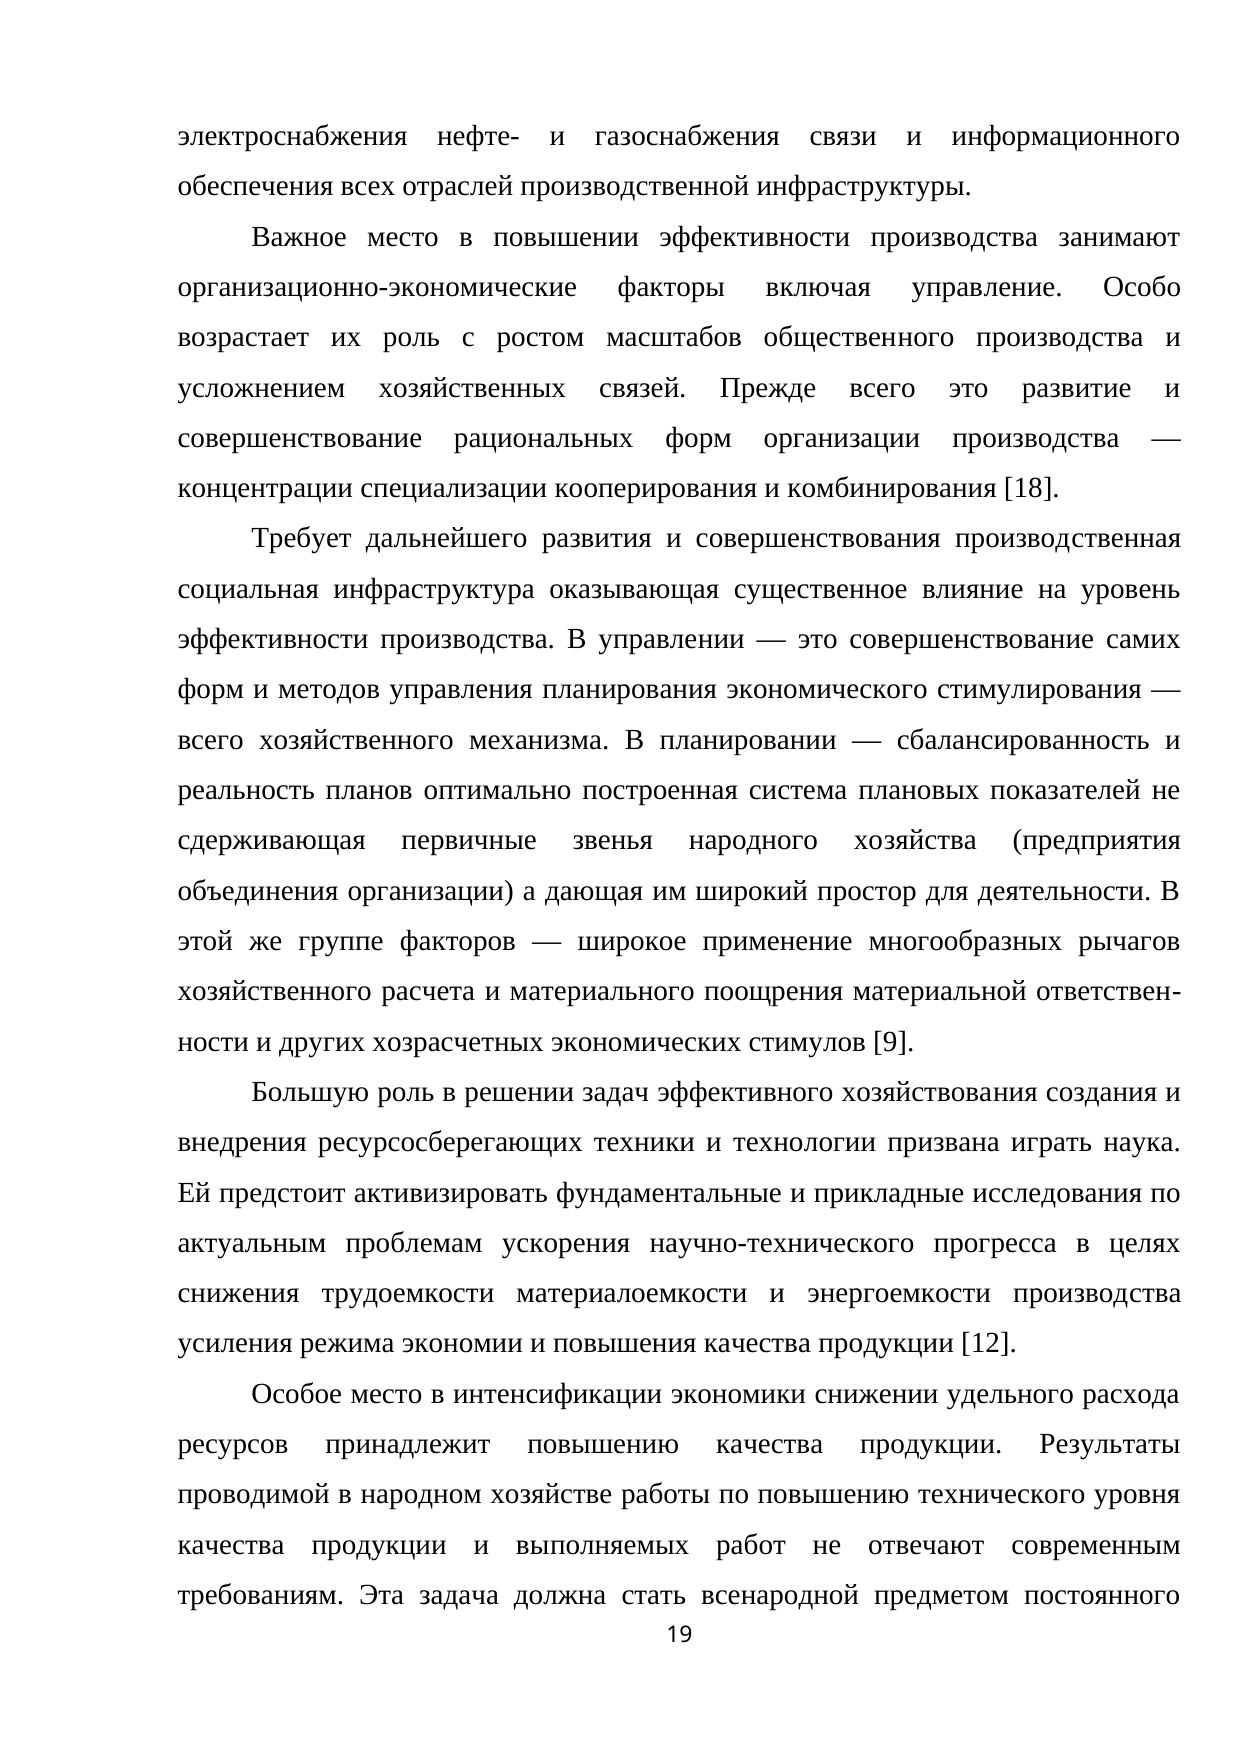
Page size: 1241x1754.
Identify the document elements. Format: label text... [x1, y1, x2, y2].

text Важное место в повышении эффективности производства занимают организационно-экономические факторы включая управление. Особо возрастает их роль с ростом масштабов общественного производства и усложнением хозяйственных связей. Прежде всего это развитие и совершенствование рациональных форм организации производства — концентрации специализации кооперирования и комбинирования [18]. [177, 219, 1181, 504]
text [177, 118, 1181, 202]
text Большую роль в решении задач эффективного хозяйствования создания и внедрения ресурсосберегающих техники и технологии призвана играть наука. Ей предстоит активизировать фундаментальные и прикладные исследования по актуальным проблемам ускорения научно-технического прогресса в целях снижения трудоемкости материалоемкости и энергоемкости производства усиления режима экономии и повышения качества продукции [12]. [177, 1074, 1181, 1359]
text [177, 1376, 1181, 1611]
text Требует дальнейшего развития и совершенствования производственная социальная инфраструктура оказывающая существенное влияние на уровень эффективности производства. В управлении — это совершенствование самих форм и методов управления планирования экономического стимулирования — всего хозяйственного механизма. В планировании — сбалансированность и реальность планов оптимально построенная система плановых показателей не сдерживающая первичные звенья народного хозяйства (предприятия объединения организации) а дающая им широкий простор для деятельности. В этой же группе факторов — широкое применение многообразных рычагов хозяйственного расчета и материального поощрения материальной ответственности и других хозрасчетных экономических стимулов [9]. [177, 521, 1181, 1057]
